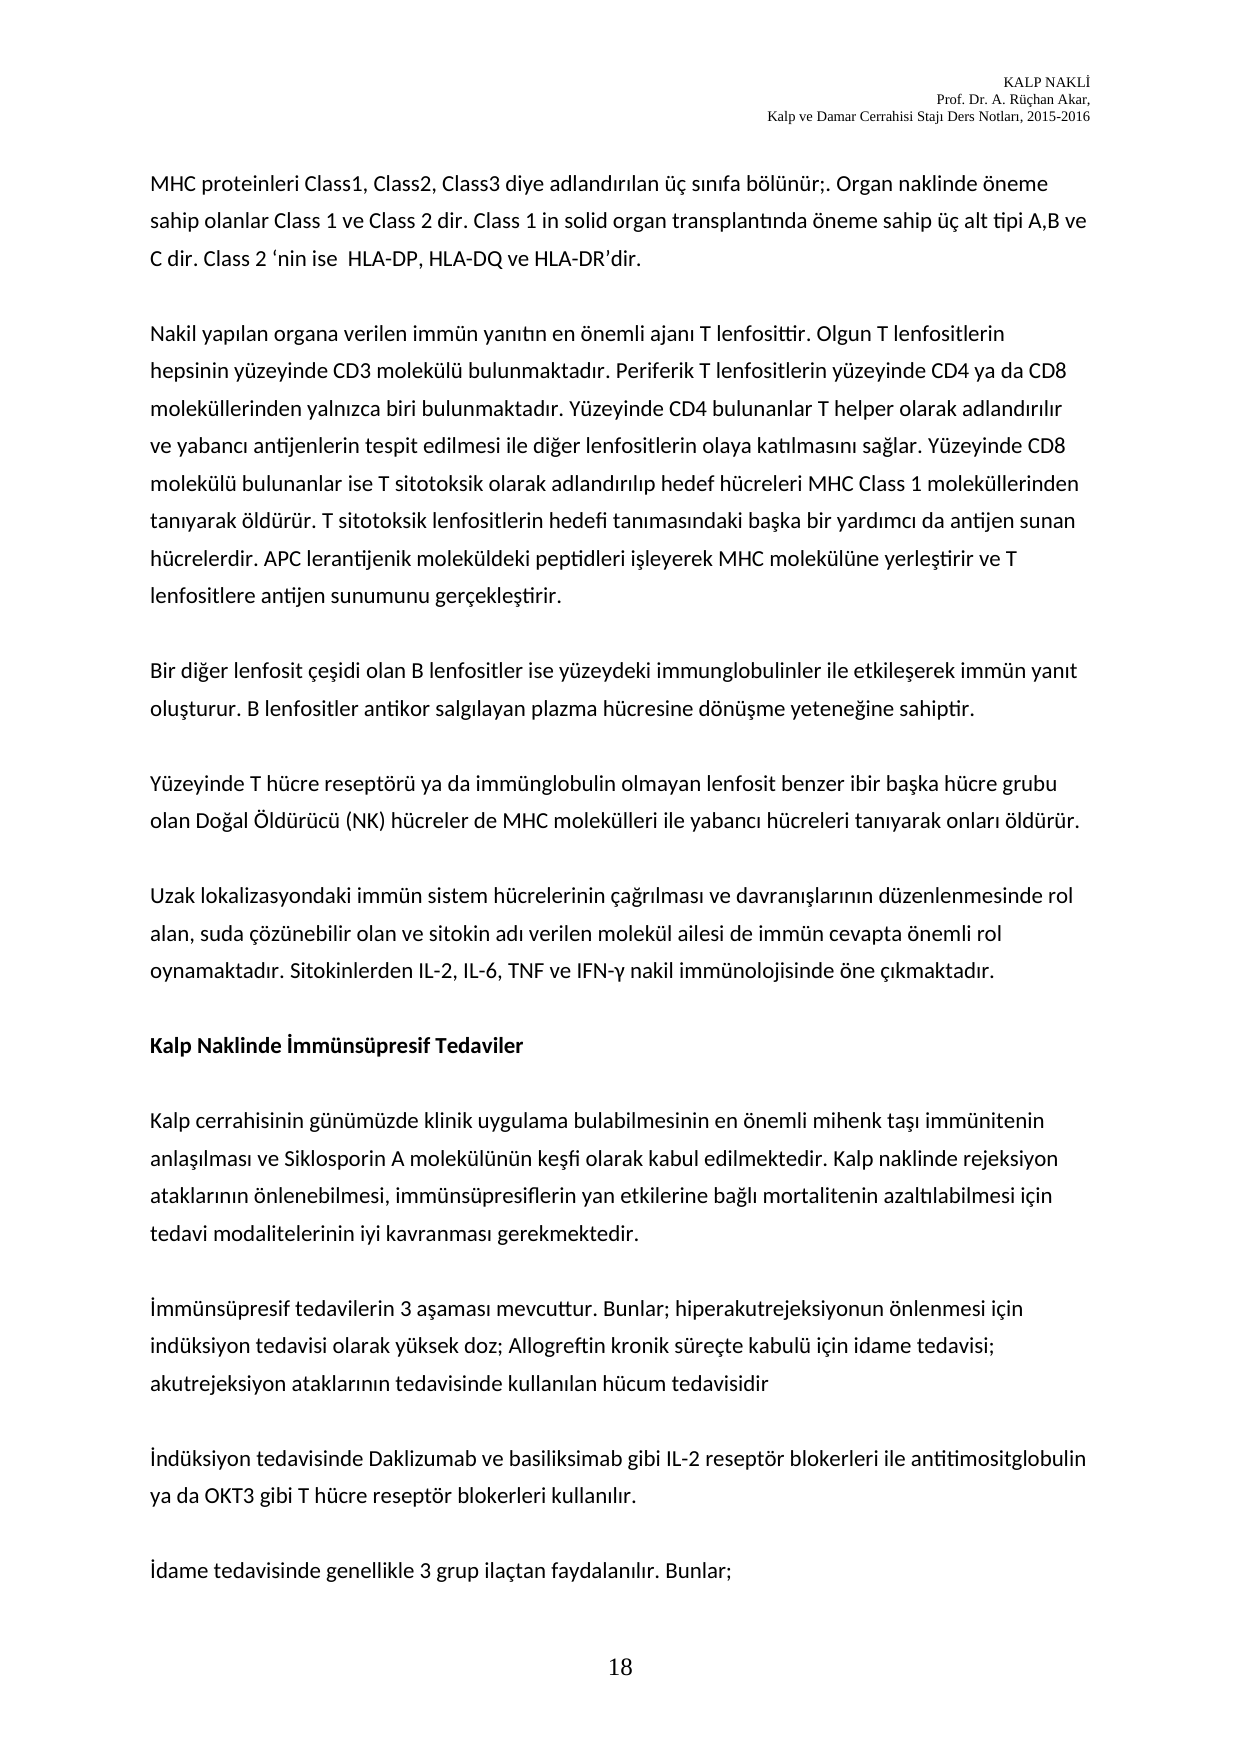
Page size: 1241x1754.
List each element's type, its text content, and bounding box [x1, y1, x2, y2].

text MHC proteinleri Class1, Class2, Class3 diye adlandırılan üç sınıfa bölünür;. Organ naklinde öneme sahip olanlar Class 1 ve Class 2 dir. Class 1 in solid organ transplantında öneme sahip üç alt tipi A,B ve C dir. Class 2 ‘nin ise HLA-DP, HLA-DQ ve HLA-DR’dir. [150, 164, 1090, 277]
text Kalp Naklinde İmmünsüpresif Tedaviler [150, 1027, 1090, 1064]
text Kalp cerrahisinin günümüzde klinik uygulama bulabilmesinin en önemli mihenk taşı immünitenin anlaşılması ve Siklosporin A molekülünün keşfi olarak kabul edilmektedir. Kalp naklinde rejeksiyon ataklarının önlenebilmesi, immünsüpresiflerin yan etkilerine bağlı mortalitenin azaltılabilmesi için tedavi modalitelerinin iyi kavranması gerekmektedir. [150, 1102, 1090, 1252]
text Yüzeyinde T hücre reseptörü ya da immünglobulin olmayan lenfosit benzer ibir başka hücre grubu olan Doğal Öldürücü (NK) hücreler de MHC molekülleri ile yabancı hücreleri tanıyarak onları öldürür. [150, 764, 1090, 839]
text Nakil yapılan organa verilen immün yanıtın en önemli ajanı T lenfosittir. Olgun T lenfositlerin hepsinin yüzeyinde CD3 molekülü bulunmaktadır. Periferik T lenfositlerin yüzeyinde CD4 ya da CD8 moleküllerinden yalnızca biri bulunmaktadır. Yüzeyinde CD4 bulunanlar T helper olarak adlandırılır ve yabancı antijenlerin tespit edilmesi ile diğer lenfositlerin olaya katılmasını sağlar. Yüzeyinde CD8 molekülü bulunanlar ise T sitotoksik olarak adlandırılıp hedef hücreleri MHC Class 1 moleküllerinden tanıyarak öldürür. T sitotoksik lenfositlerin hedefi tanımasındaki başka bir yardımcı da antijen sunan hücrelerdir. APC lerantijenik moleküldeki peptidleri işleyerek MHC molekülüne yerleştirir ve T lenfositlere antijen sunumunu gerçekleştirir. [150, 314, 1090, 614]
text İmmünsüpresif tedavilerin 3 aşaması mevcuttur. Bunlar; hiperakutrejeksiyonun önlenmesi için indüksiyon tedavisi olarak yüksek doz; Allogreftin kronik süreçte kabulü için idame tedavisi; akutrejeksiyon ataklarının tedavisinde kullanılan hücum tedavisidir [150, 1289, 1090, 1402]
text İdame tedavisinde genellikle 3 grup ilaçtan faydalanılır. Bunlar; [150, 1552, 1090, 1589]
text İndüksiyon tedavisinde Daklizumab ve basiliksimab gibi IL-2 reseptör blokerleri ile antitimositglobulin ya da OKT3 gibi T hücre reseptör blokerleri kullanılır. [150, 1439, 1090, 1514]
text Uzak lokalizasyondaki immün sistem hücrelerinin çağrılması ve davranışlarının düzenlenmesinde rol alan, suda çözünebilir olan ve sitokin adı verilen molekül ailesi de immün cevapta önemli rol oynamaktadır. Sitokinlerden IL-2, IL-6, TNF ve IFN-γ nakil immünolojisinde öne çıkmaktadır. [150, 877, 1090, 989]
text Bir diğer lenfosit çeşidi olan B lenfositler ise yüzeydeki immunglobulinler ile etkileşerek immün yanıt oluşturur. B lenfositler antikor salgılayan plazma hücresine dönüşme yeteneğine sahiptir. [150, 652, 1090, 727]
